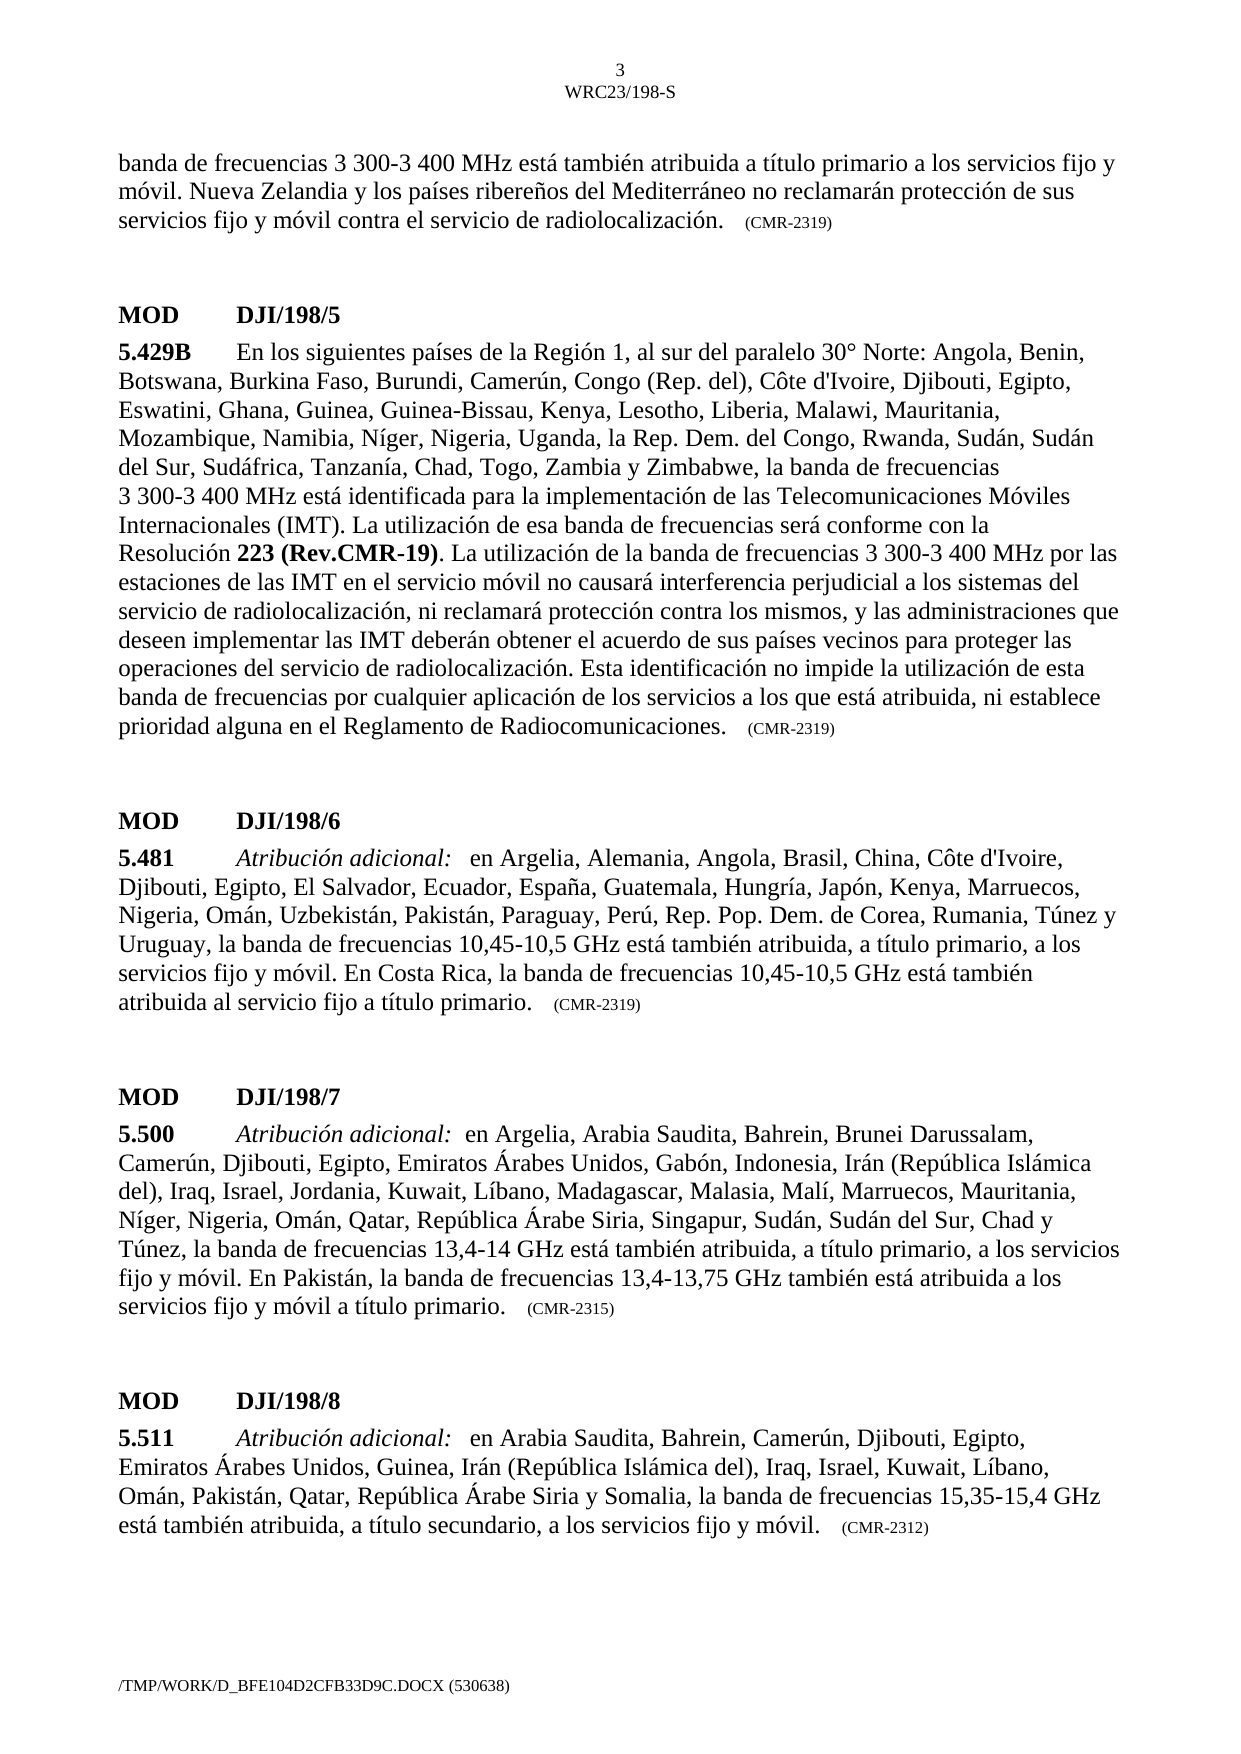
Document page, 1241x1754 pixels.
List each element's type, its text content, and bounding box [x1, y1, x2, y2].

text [118, 148, 1122, 234]
text MOD DJI/198/5 [118, 300, 1122, 329]
text MOD DJI/198/8 [118, 1386, 1122, 1415]
text 5.481 Atribución adicional: en Argelia, Alemania, Angola, Brasil, China, Côte d'Ivoire, Egipto, El Salvador, Ecuador, España, Guatemala, Hungría, Japón, Kenya, Marruecos, Nigeria, Omán, Uzbekistán, Pakistán, Paraguay, Perú, Rep. Pop. Dem. de Corea, Rumania, Túnez y Uruguay, la banda de frecuencias 10,45-10,5 GHz está también atribuida, a título primario, a los servicios fijo y móvil. En Costa Rica, la banda de frecuencias 10,45-10,5 GHz está también atribuida al servicio fijo a título primario. (CMR-) [118, 843, 1122, 1016]
text MOD DJI/198/6 [118, 806, 1122, 835]
text 5.511 Atribución adicional: en Arabia Saudita, Bahrein, Camerún, Egipto, Emiratos Árabes Unidos, Guinea, Irán (República Islámica del), Iraq, Israel, Kuwait, Líbano, Omán, Pakistán, Qatar, República Árabe Siria y Somalia, la banda 15,35-15,4 GHz está también atribuida, a título secundario, a los servicios fijo y móvil. (CMR-) [118, 1423, 1122, 1538]
text 5.429B En los siguientes países de la Región 1, al sur del paralelo 30° Norte: Angola, Benin, Botswana, Burkina Faso, Burundi, Camerún, Congo (Rep. del), Côte d'Ivoire, Egipto, Eswatini, Ghana, Guinea, Guinea-Bissau, Kenya, Lesotho, Liberia, Malawi, Mauritania, Mozambique, Namibia, Níger, Nigeria, Uganda, la Rep. Dem. del Congo, Rwanda, Sudán, Sudán del Sur, Sudáfrica, Tanzanía, Chad, Togo, Zambia y Zimbabwe, la banda de frecuencias 3 300-3 400 MHz está identificada para la implementación de las Telecomunicaciones Móviles Internacionales (IMT). La utilización de esa banda de frecuencias será conforme con la Resolución 223 (Rev.CMR-19). La utilización de la banda de frecuencias 3 300-3 400 MHz por las estaciones de las IMT en el servicio móvil no causará interferencia perjudicial a los sistemas del servicio de radiolocalización, ni reclamará protección contra los mismos, y las administraciones que deseen implementar las IMT deberán obtener el acuerdo de sus países vecinos para proteger las operaciones del servicio de radiolocalización. Esta identificación no impide la utilización de esta banda de frecuencias por cualquier aplicación de los servicios a los que está atribuida, ni establece prioridad alguna en el Reglamento de Radiocomunicaciones. (CMR-) [118, 337, 1122, 740]
text MOD DJI/198/7 [118, 1082, 1122, 1111]
text 5.500 Atribución adicional: en Argelia, Arabia Saudita, Bahrein, Brunei Darussalam, Camerún, Egipto, Emiratos Árabes Unidos, Gabón, Indonesia, Irán (República Islámica del), Iraq, Israel, Jordania, Kuwait, Líbano, Madagascar, Malasia, Malí, Marruecos, Mauritania, Níger, Nigeria, Omán, Qatar, República Árabe Siria, Singapur, Sudán, Sudán del Sur, Chad y Túnez, la banda de frecuencias 13,4-14 GHz está también atribuida, a título primario, a los servicios fijo y móvil. En Pakistán, la banda de frecuencias 13,4-13,75 GHz también está atribuida a los servicios fijo y móvil a título primario. (CMR-) [118, 1119, 1122, 1320]
